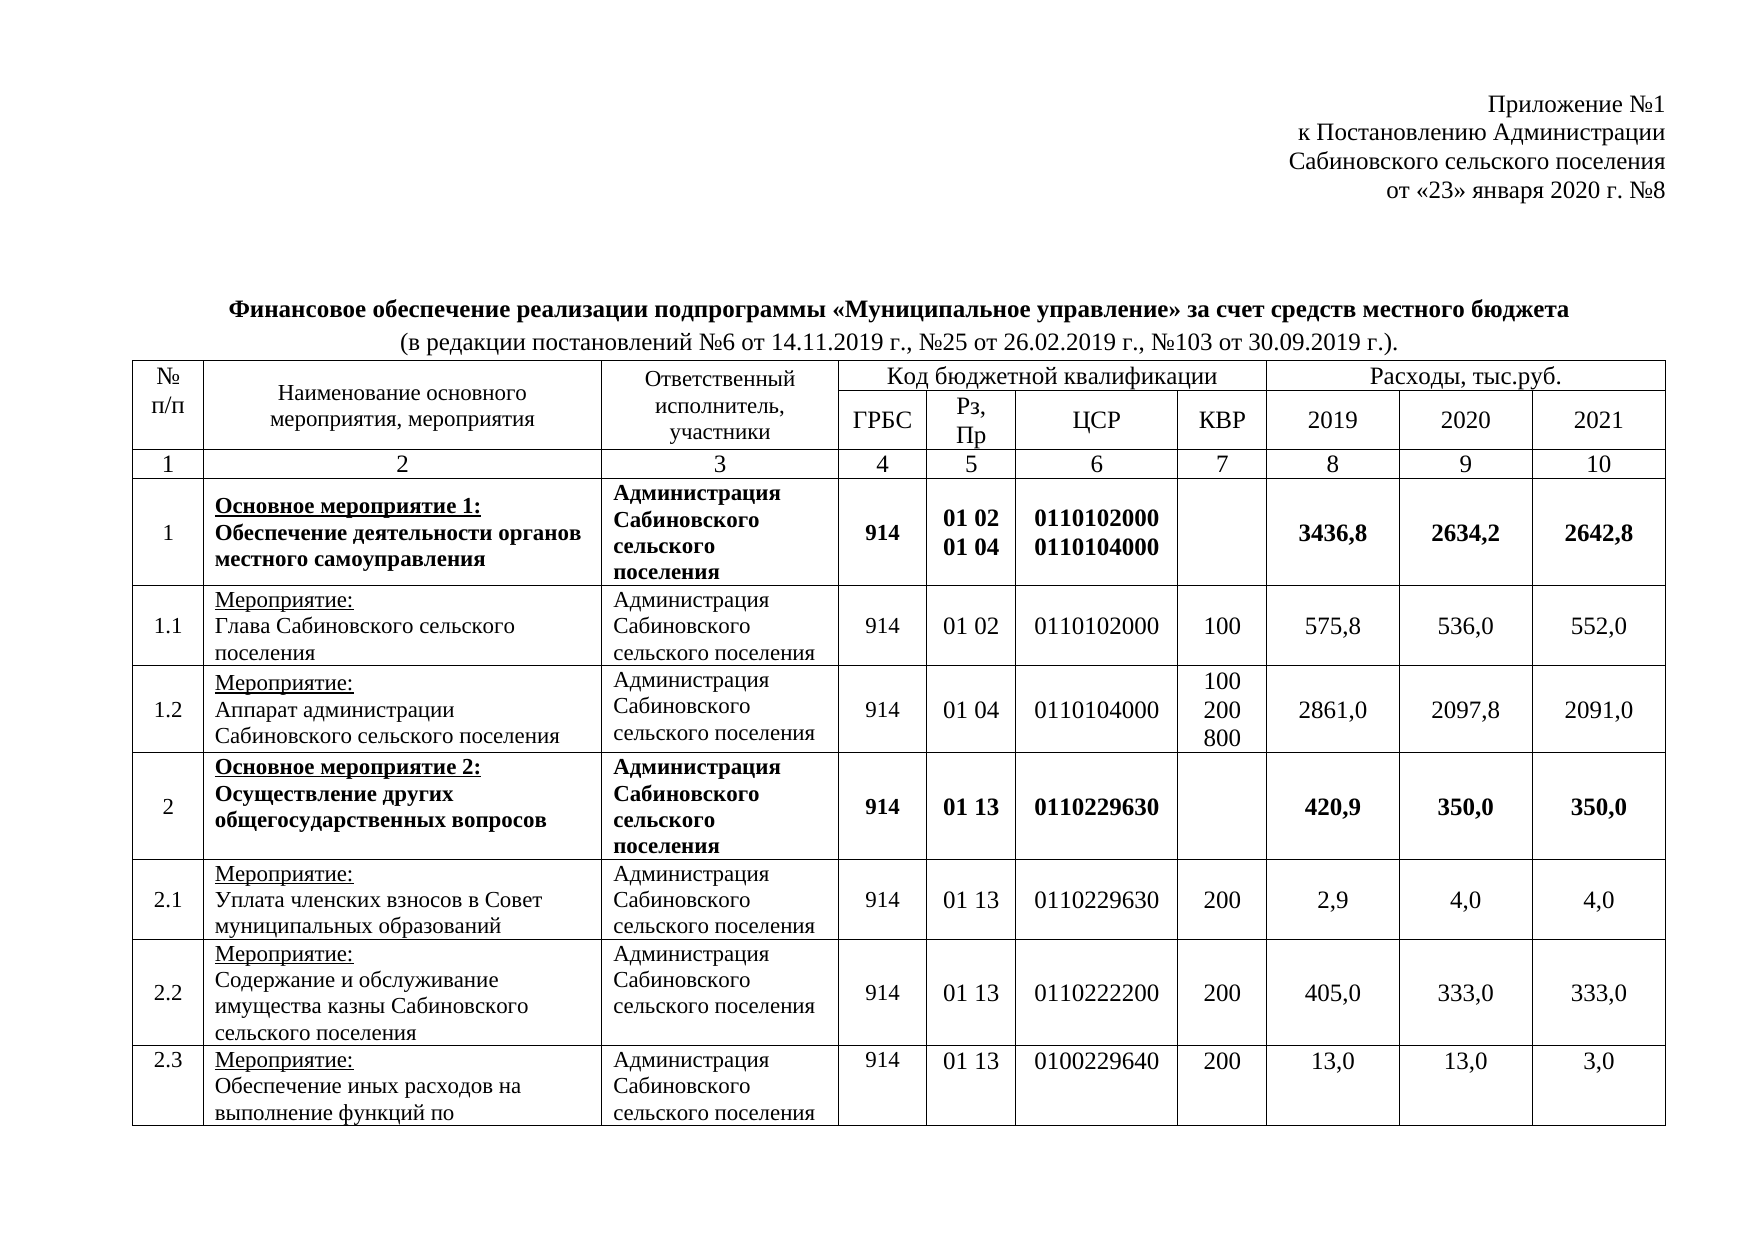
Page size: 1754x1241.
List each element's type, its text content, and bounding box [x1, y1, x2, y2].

table_cell 01 13 [927, 860, 1015, 939]
table_cell 405,0 [1267, 940, 1399, 1045]
table_cell ЦСР [1016, 391, 1177, 448]
subtitle Финансовое обеспечение реализации подпрограммы «Муниципальное управление» за счет средств местного бюджета [133, 294, 1665, 323]
table_cell 2634,2 [1400, 479, 1532, 585]
table_cell 1 [133, 479, 203, 585]
table_cell Мероприятие: Аппарат администрации Сабиновского сельского поселения [204, 666, 601, 752]
table_cell 0110104000 [1016, 666, 1177, 752]
table_cell 01 13 [927, 753, 1015, 859]
table_cell Администрация Сабиновского сельского поселения [602, 860, 838, 939]
table_cell 2019 [1267, 391, 1399, 448]
table_cell 2 [133, 753, 203, 859]
table_cell 0110102000 [1016, 586, 1177, 665]
table_cell 2091,0 [1533, 666, 1665, 752]
table_cell Мероприятие: Содержание и обслуживание имущества казны Сабиновского сельского поселения [204, 940, 601, 1045]
table_cell Основное мероприятие 1: Обеспечение деятельности органов местного самоуправления [204, 479, 601, 585]
table_cell 333,0 [1400, 940, 1532, 1045]
table_cell 0110229630 [1016, 860, 1177, 939]
table_cell 914 [839, 753, 926, 859]
table_cell ГРБС [839, 391, 926, 448]
table_cell Администрация Сабиновского сельского поселения [602, 753, 838, 859]
table_cell Основное мероприятие 2: Осуществление других общегосударственных вопросов [204, 753, 601, 859]
table_header № п/п [133, 361, 203, 448]
table_cell 1 [133, 450, 203, 478]
table_cell 13,0 [1267, 1046, 1399, 1125]
table_cell Администрация Сабиновского сельского поселения [602, 586, 838, 665]
table_cell 1.2 [133, 666, 203, 752]
table_cell 2.3 [133, 1046, 203, 1125]
table_cell 350,0 [1533, 753, 1665, 859]
table_cell 2.1 [133, 860, 203, 939]
table_cell 01 02 [927, 586, 1015, 665]
table_header Наименование основного мероприятия, мероприятия [204, 361, 601, 448]
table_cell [602, 1046, 838, 1125]
table_cell 1.1 [133, 586, 203, 665]
table_cell [1178, 753, 1266, 859]
table_cell 2642,8 [1533, 479, 1665, 585]
table_cell 3 [602, 450, 838, 478]
table_cell 4,0 [1533, 860, 1665, 939]
table_cell Мероприятие: Глава Сабиновского сельского поселения [204, 586, 601, 665]
table_cell 4 [839, 450, 926, 478]
table_cell 333,0 [1533, 940, 1665, 1045]
table_cell 2861,0 [1267, 666, 1399, 752]
table_cell 575,8 [1267, 586, 1399, 665]
table_cell 4,0 [1400, 860, 1532, 939]
table_cell 200 [1178, 1046, 1266, 1125]
table_cell 2,9 [1267, 860, 1399, 939]
table_cell [1178, 479, 1266, 585]
table_cell 01 13 [927, 1046, 1015, 1125]
table_header Код бюджетной квалификации [839, 361, 1266, 390]
text Сабиновского сельского поселения [133, 146, 1665, 175]
table_cell 01 04 [927, 666, 1015, 752]
table_cell 13,0 [1400, 1046, 1532, 1125]
table_cell Администрация Сабиновского сельского поселения [602, 479, 838, 585]
table_cell 01 13 [927, 940, 1015, 1045]
table_cell 01 02 01 04 [927, 479, 1015, 585]
table_cell Администрация Сабиновского сельского поселения [602, 666, 838, 752]
table_cell 914 [839, 1046, 926, 1125]
table_cell 914 [839, 666, 926, 752]
table_cell 2.2 [133, 940, 203, 1045]
table_cell 200 [1178, 940, 1266, 1045]
table_cell 552,0 [1533, 586, 1665, 665]
table_cell 3436,8 [1267, 479, 1399, 585]
table_cell 420,9 [1267, 753, 1399, 859]
table_cell 8 [1267, 450, 1399, 478]
subtitle (в редакции постановлений №6 от 14.11.2019 г., №25 от 26.02.2019 г., №103 от 30.09.2019 г.). [133, 327, 1665, 356]
table_header Расходы, тыс.руб. [1267, 361, 1665, 390]
table_header Ответственный исполнитель, участники [602, 361, 838, 448]
table_cell 0110222200 [1016, 940, 1177, 1045]
table_cell 0100229640 [1016, 1046, 1177, 1125]
table_cell 2021 [1533, 391, 1665, 448]
table_cell Мероприятие: Уплата членских взносов в Совет муниципальных образований [204, 860, 601, 939]
text от «23» января 2020 г. №8 [133, 175, 1665, 204]
table_cell 914 [839, 860, 926, 939]
text Приложение №1 [133, 89, 1665, 117]
table_cell 2 [204, 450, 601, 478]
table_cell 100 [1178, 586, 1266, 665]
table_cell 3,0 [1533, 1046, 1665, 1125]
table_cell 6 [1016, 450, 1177, 478]
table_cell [204, 1046, 601, 1125]
table_cell 2020 [1400, 391, 1532, 448]
table_cell 2097,8 [1400, 666, 1532, 752]
table_cell 100 200 800 [1178, 666, 1266, 752]
table_cell 914 [839, 586, 926, 665]
text к Постановлению Администрации [133, 117, 1665, 146]
table_cell 9 [1400, 450, 1532, 478]
table_cell 0110229630 [1016, 753, 1177, 859]
table_cell Рз, Пр [927, 391, 1015, 448]
table_cell 200 [1178, 860, 1266, 939]
table_cell 536,0 [1400, 586, 1532, 665]
table_cell 7 [1178, 450, 1266, 478]
table_cell 914 [839, 940, 926, 1045]
table_cell 0110102000 0110104000 [1016, 479, 1177, 585]
table_cell КВР [1178, 391, 1266, 448]
table_cell 914 [839, 479, 926, 585]
table_cell Администрация Сабиновского сельского поселения [602, 940, 838, 1045]
table_cell 350,0 [1400, 753, 1532, 859]
table_cell 10 [1533, 450, 1665, 478]
table_cell 5 [927, 450, 1015, 478]
